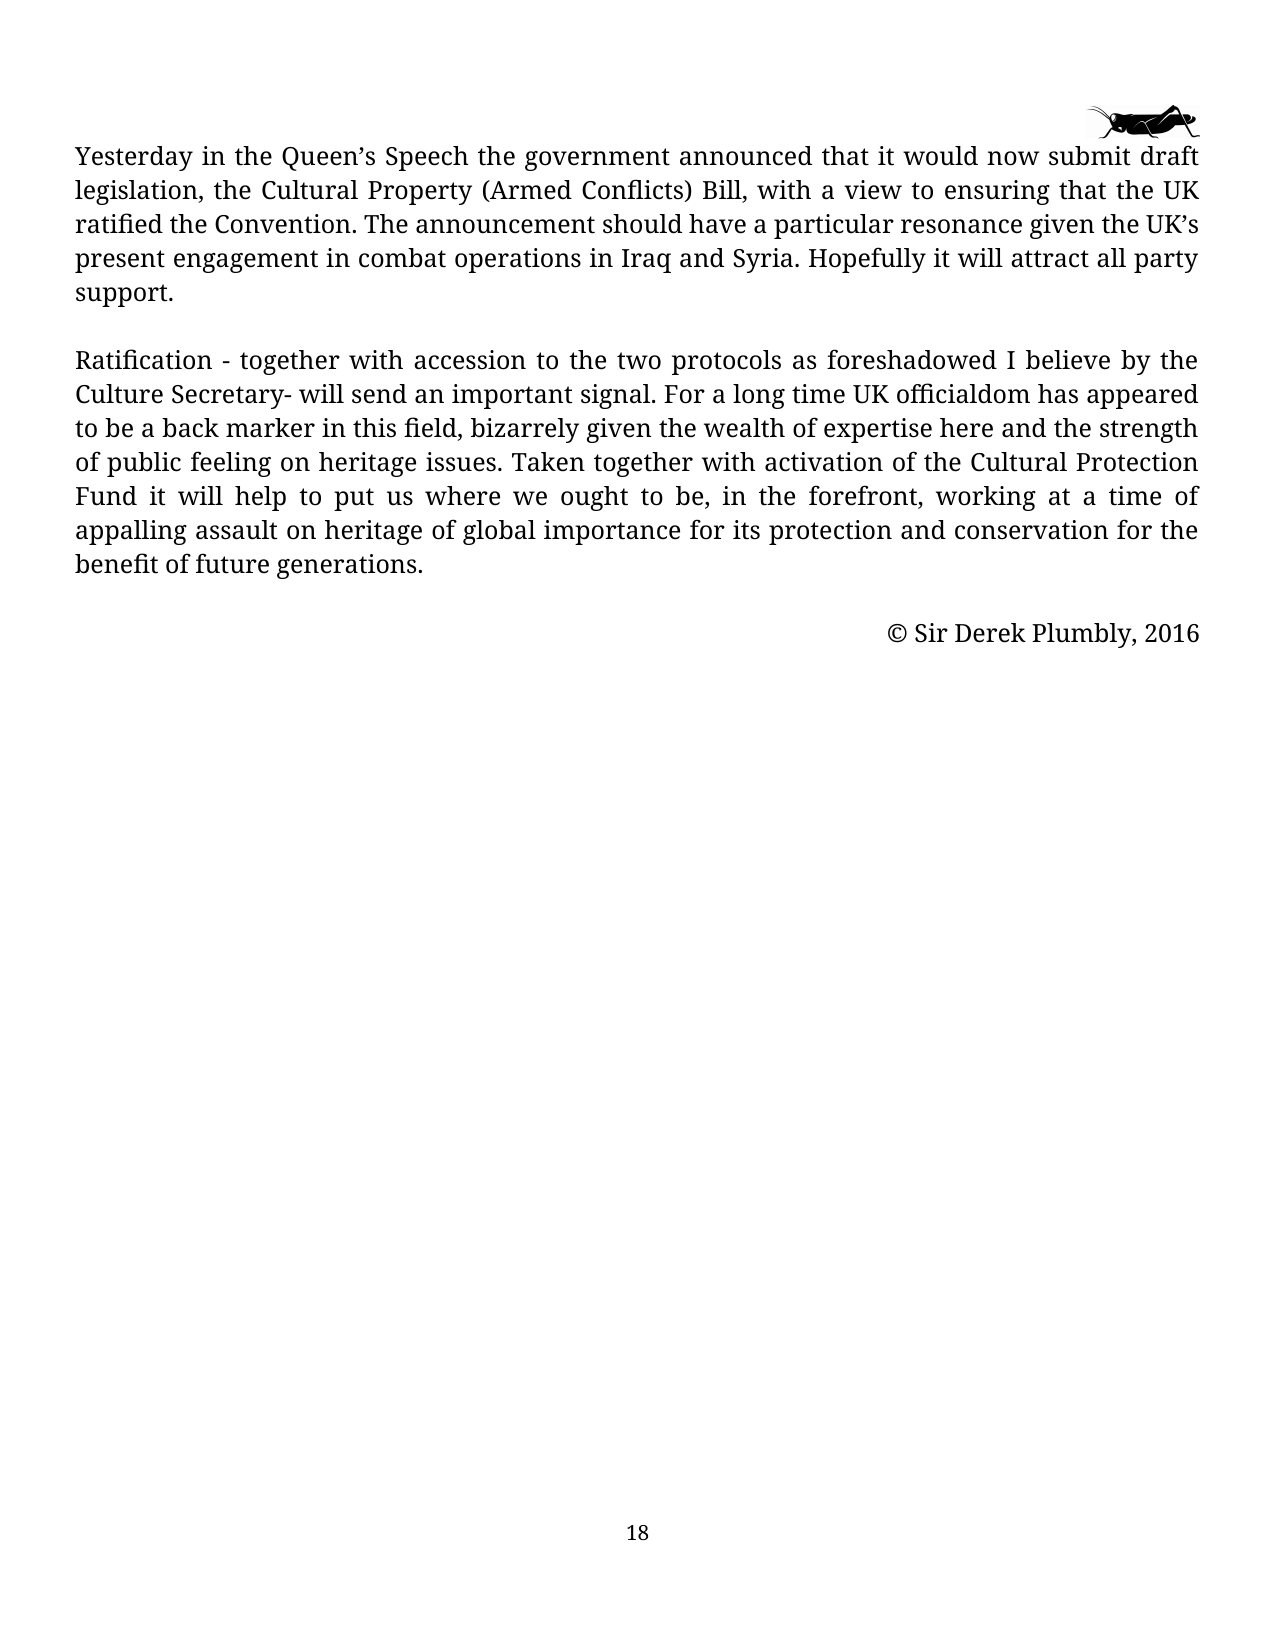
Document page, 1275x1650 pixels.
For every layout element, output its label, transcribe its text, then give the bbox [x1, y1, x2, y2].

text © Sir Derek Plumbly, 2016 [75, 615, 1200, 649]
picture [1086, 105, 1200, 139]
text Ratification - together with accession to the two protocols as foreshadowed I believe by the Culture Secretary- will send an important signal. For a long time UK officialdom has appeared to be a back marker in this field, bizarrely given the wealth of expertise here and the strength of public feeling on heritage issues. Taken together with activation of the Cultural Protection Fund it will help to put us where we ought to be, in the forefront, working at a time of appalling assault on heritage of global importance for its protection and conservation for the benefit of future generations. [75, 343, 1200, 581]
text Yesterday in the Queen’s Speech the government announced that it would now submit draft legislation, the Cultural Property (Armed Conflicts) Bill, with a view to ensuring that the UK ratified the Convention. The announcement should have a particular resonance given the UK’s present engagement in combat operations in Iraq and Syria. Hopefully it will attract all party support. [75, 138, 1200, 309]
